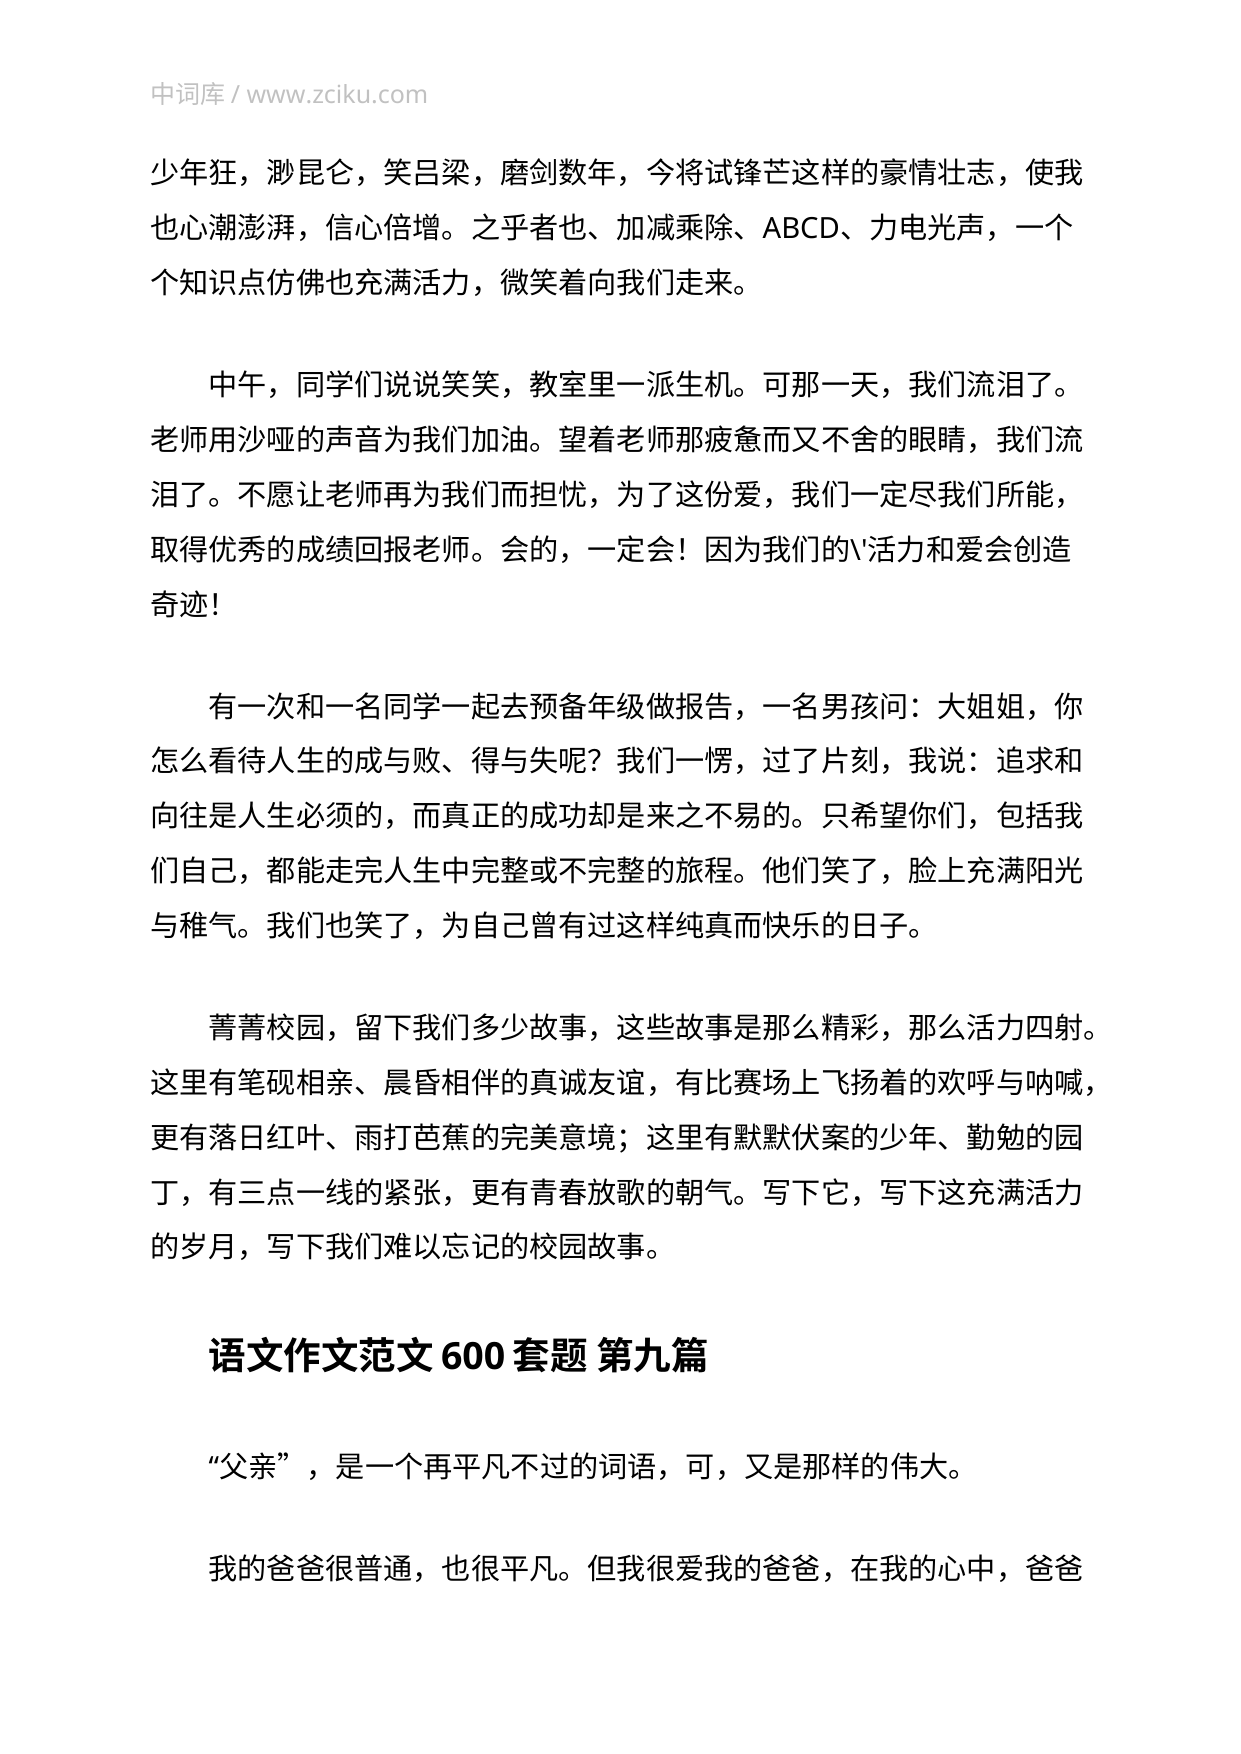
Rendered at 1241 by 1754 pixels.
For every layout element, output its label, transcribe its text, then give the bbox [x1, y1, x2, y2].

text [150, 150, 1090, 302]
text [150, 1545, 1090, 1588]
text 菁菁校园，留下我们多少故事，这些故事是那么精彩，那么活力四射。这里有笔砚相亲、晨昏相伴的真诚友谊，有比赛场上飞扬着的欢呼与呐喊，更有落日红叶、雨打芭蕉的完美意境；这里有默默伏案的少年、勤勉的园丁，有三点一线的紧张，更有青春放歌的朝气。写下它，写下这充满活力的岁月，写下我们难以忘记的校园故事。 [150, 1004, 1090, 1266]
text 中午，同学们说说笑笑，教室里一派生机。可那一天，我们流泪了。老师用沙哑的声音为我们加油。望着老师那疲惫而又不舍的眼睛，我们流泪了。不愿让老师再为我们而担忧，为了这份爱，我们一定尽我们所能，取得优秀的成绩回报老师。会的，一定会！因为我们的\'活力和爱会创造奇迹！ [150, 362, 1090, 624]
text 语文作文范文600套题 第九篇 [150, 1326, 1090, 1380]
text 有一次和一名同学一起去预备年级做报告，一名男孩问：大姐姐，你怎么看待人生的成与败、得与失呢？我们一愣，过了片刻，我说：追求和向往是人生必须的，而真正的成功却是来之不易的。只希望你们，包括我们自己，都能走完人生中完整或不完整的旅程。他们笑了，脸上充满阳光与稚气。我们也笑了，为自己曾有过这样纯真而快乐的日子。 [150, 683, 1090, 945]
text “父亲”，是一个再平凡不过的词语，可，又是那样的伟大。 [150, 1443, 1090, 1486]
